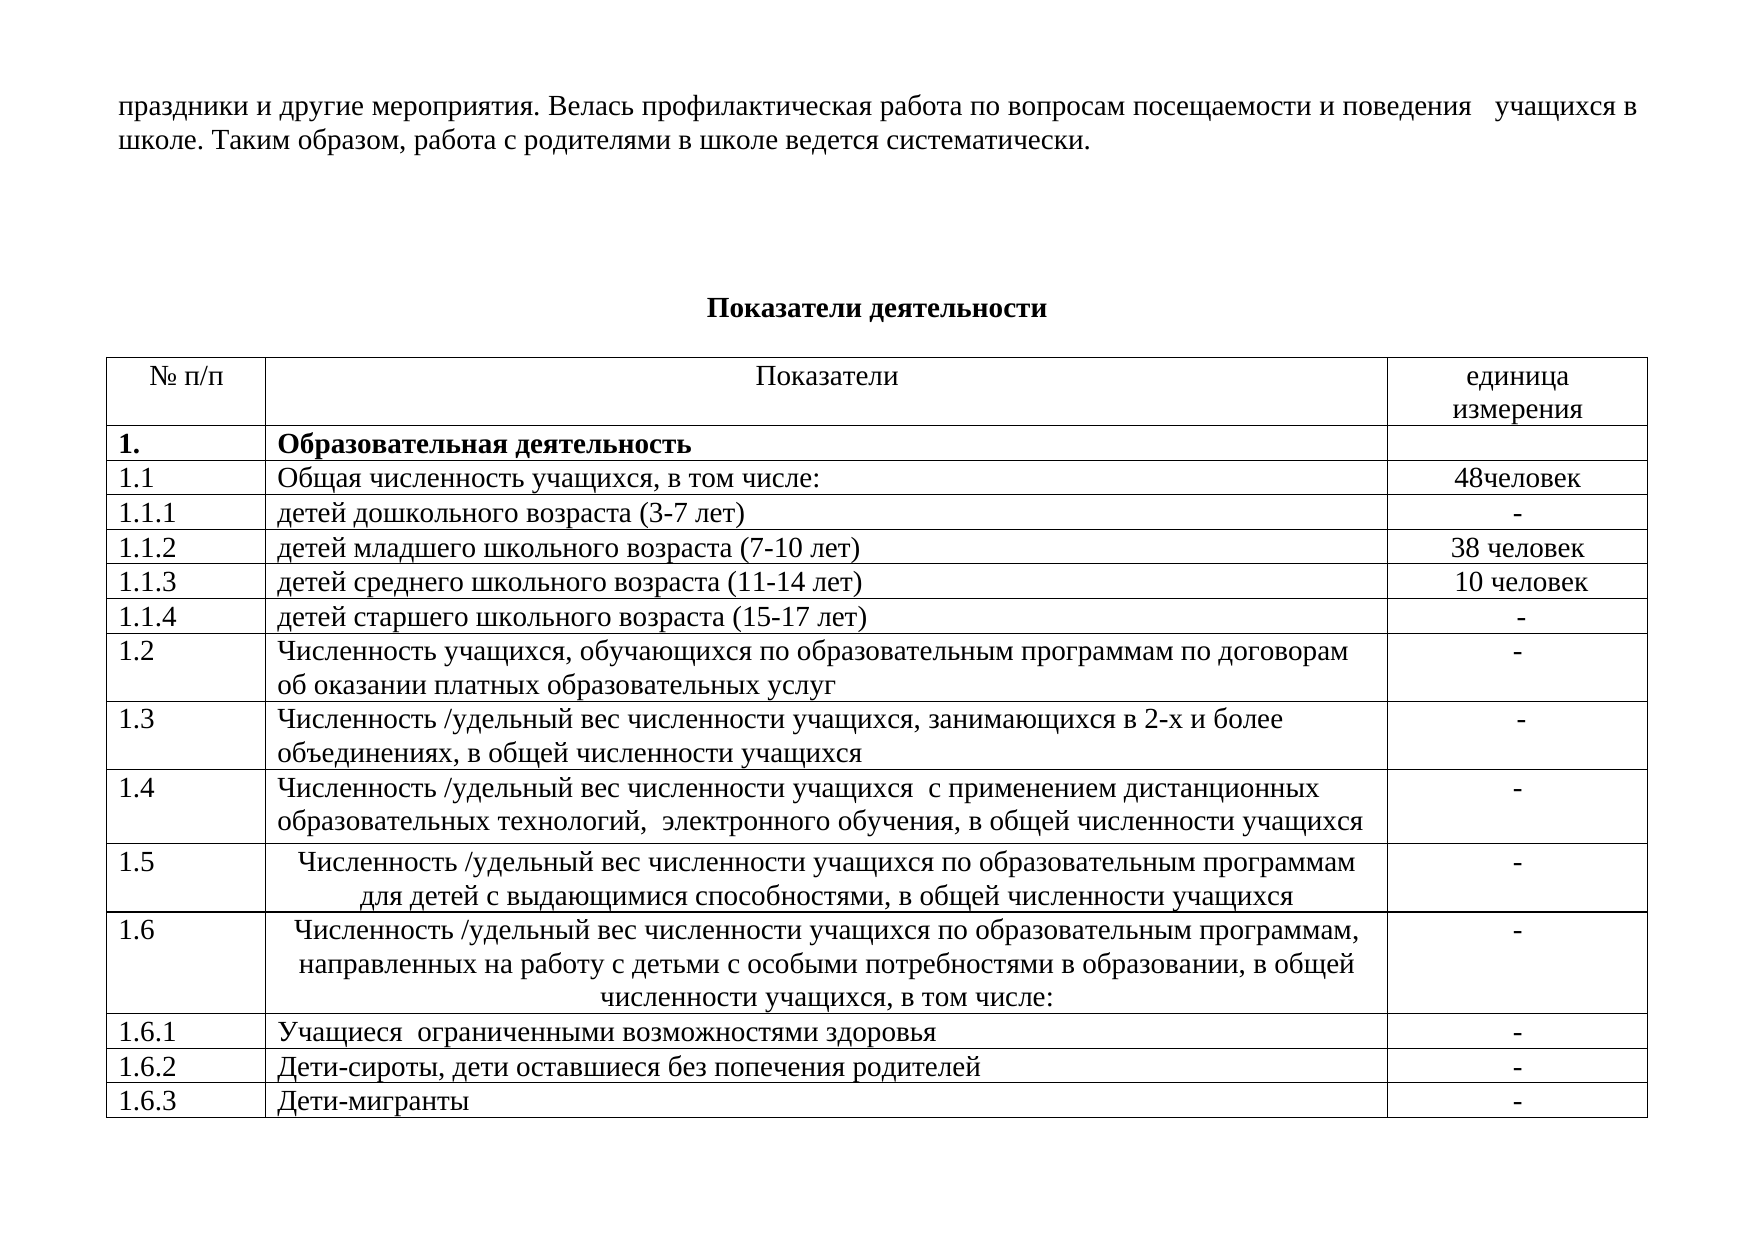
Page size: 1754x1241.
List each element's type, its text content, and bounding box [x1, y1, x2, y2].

table_cell Образовательная деятельность [266, 426, 1387, 459]
table_header единица измерения [1388, 358, 1647, 425]
table_cell 1.3 [107, 702, 265, 769]
table_cell Численность /удельный вес численности учащихся по образовательным программам для детей с выдающимися способностями, в общей численности учащихся [266, 844, 1387, 911]
table_cell - [1388, 1049, 1647, 1082]
table_cell - [1388, 495, 1647, 529]
table_cell 1.6.1 [107, 1014, 265, 1048]
table_cell Численность /удельный вес численности учащихся с применением дистанционных образовательных технологий, электронного обучения, в общей численности учащихся [266, 770, 1387, 843]
table_cell - [1388, 634, 1647, 701]
table_cell 1.1.3 [107, 564, 265, 598]
table_cell - [1388, 1014, 1647, 1048]
table_cell Общая численность учащихся, в том числе: [266, 461, 1387, 494]
table_cell 10 человек [1388, 564, 1647, 598]
table_cell 48человек [1388, 461, 1647, 494]
table_cell Численность /удельный вес численности учащихся по образовательным программам, направленных на работу с детьми с особыми потребностями в образовании, в общей численности учащихся, в том числе: [266, 913, 1387, 1013]
table_cell - [1388, 1083, 1647, 1117]
table_cell детей старшего школьного возраста (15-17 лет) [266, 599, 1387, 632]
table_cell - [1388, 844, 1647, 911]
table_cell 1.1 [107, 461, 265, 494]
table_header Показатели [266, 358, 1387, 425]
table_cell детей дошкольного возраста (3-7 лет) [266, 495, 1387, 529]
table_cell [1388, 426, 1647, 459]
table_cell 1.6.3 [107, 1083, 265, 1117]
table_cell 1.2 [107, 634, 265, 701]
table_header № п/п [107, 358, 265, 425]
table_cell 1.4 [107, 770, 265, 843]
table_cell 1.6.2 [107, 1049, 265, 1082]
table_cell Дети-мигранты [266, 1083, 1387, 1117]
table_cell детей среднего школьного возраста (11-14 лет) [266, 564, 1387, 598]
table_cell 1.6 [107, 913, 265, 1013]
table_cell - [1388, 599, 1647, 632]
text Показатели деятельности [118, 290, 1636, 323]
table_cell 1.1.1 [107, 495, 265, 529]
table_cell Дети-сироты, дети оставшиеся без попечения родителей [266, 1049, 1387, 1082]
table_cell детей младшего школьного возраста (7-10 лет) [266, 530, 1387, 563]
table_cell - [1388, 770, 1647, 843]
table_cell - [1388, 702, 1647, 769]
table_cell 1.1.2 [107, 530, 265, 563]
table_cell 1.1.4 [107, 599, 265, 632]
table_cell - [1388, 913, 1647, 1013]
table_cell Численность /удельный вес численности учащихся, занимающихся в 2-х и более объединениях, в общей численности учащихся [266, 702, 1387, 769]
table_cell 1.5 [107, 844, 265, 911]
table_cell 38 человек [1388, 530, 1647, 563]
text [118, 88, 1639, 156]
table_cell Учащиеся ограниченными возможностями здоровья [266, 1014, 1387, 1048]
table_cell 1. [107, 426, 265, 459]
table_cell Численность учащихся, обучающихся по образовательным программам по договорам об оказании платных образовательных услуг [266, 634, 1387, 701]
